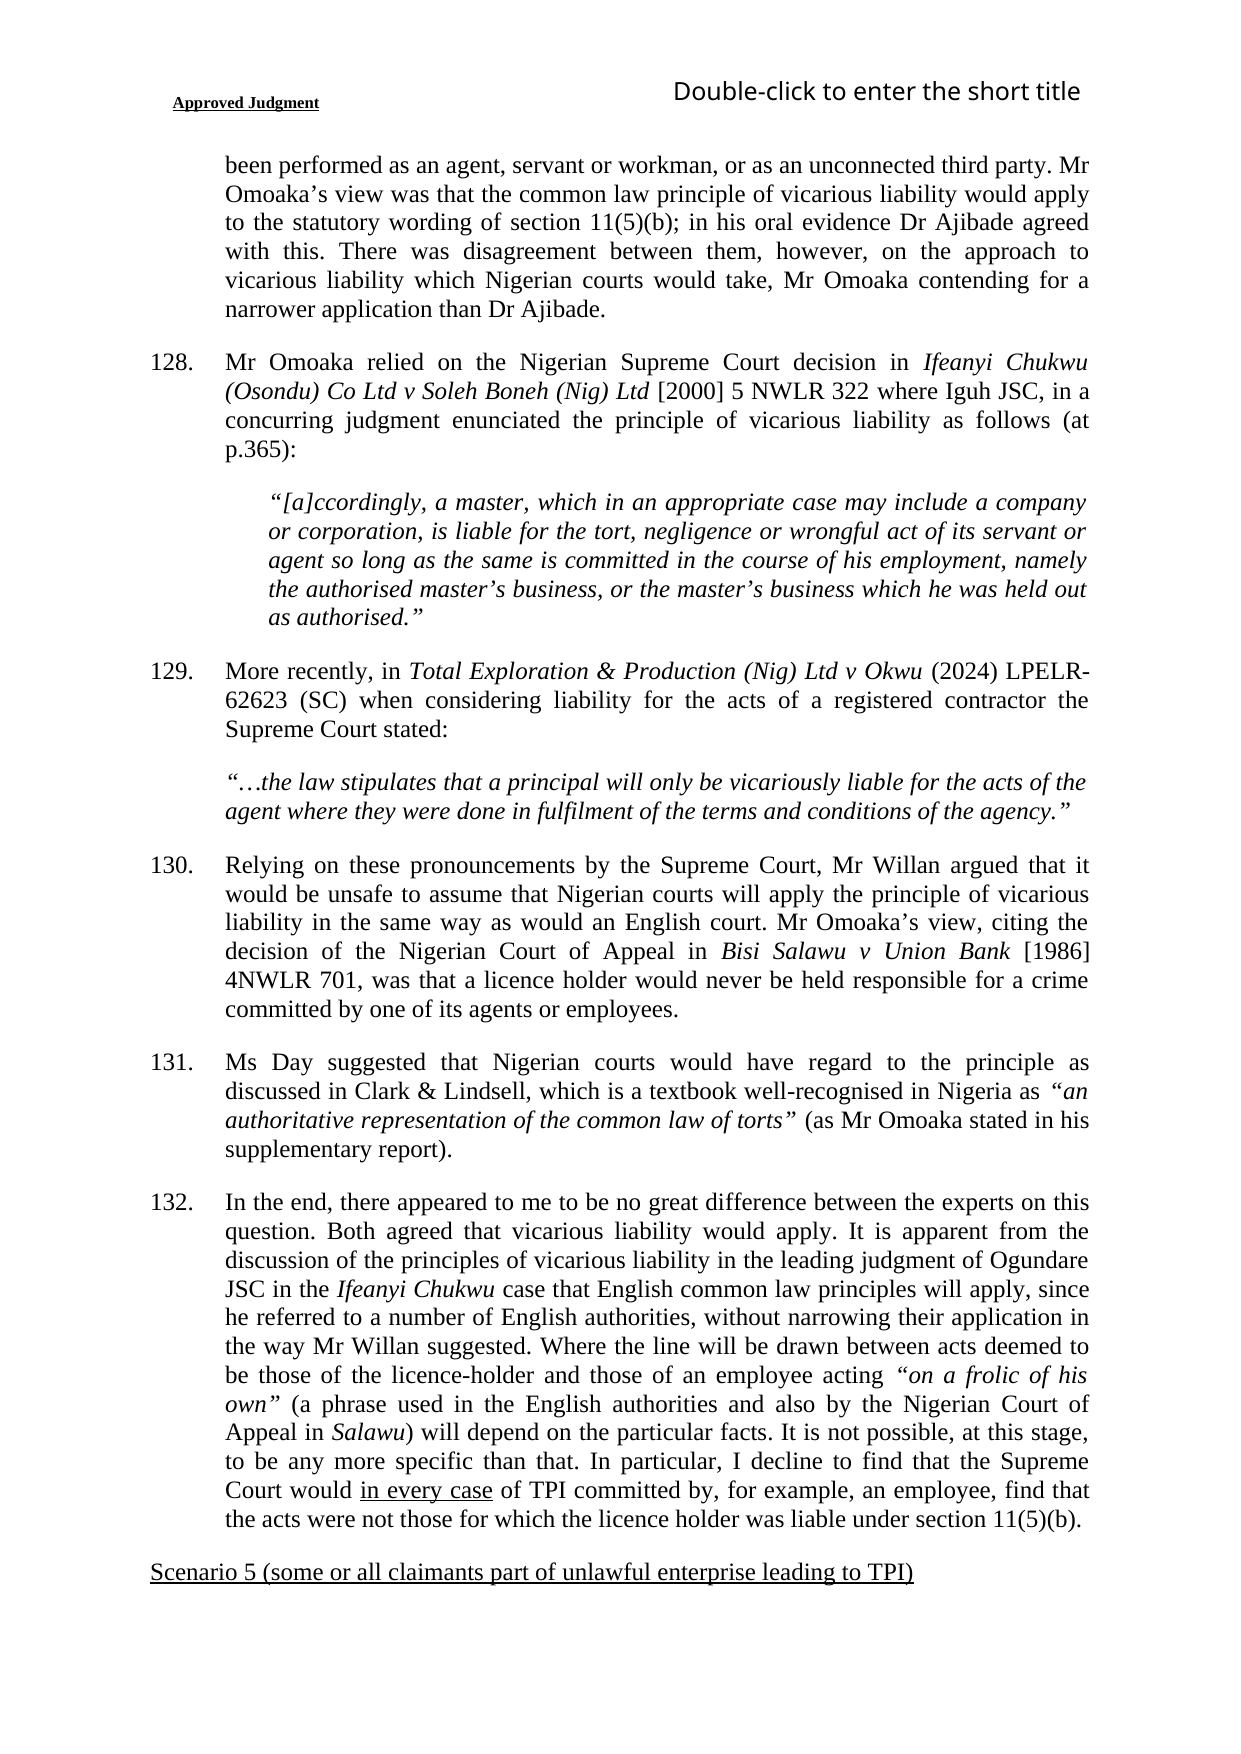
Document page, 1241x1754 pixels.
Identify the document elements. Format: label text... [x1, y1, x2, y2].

text More recently, in Total Exploration & Production (Nig) Ltd v Okwu (2024) LPELR-62623 (SC) when considering liability for the acts of a registered contractor the Supreme Court stated: [150, 656, 1090, 742]
text Mr Omoaka relied on the Nigerian Supreme Court decision in Ifeanyi Chukwu (Osondu) Co Ltd v Soleh Boneh (Nig) Ltd [2000] 5 NWLR 322 where Iguh JSC, in a concurring judgment enunciated the principle of vicarious liability as follows (at p.365): [150, 347, 1090, 462]
text Relying on these pronouncements by the Supreme Court, Mr Willan argued that it would be unsafe to assume that Nigerian courts will apply the principle of vicarious liability in the same way as would an English court. Mr Omoaka’s view, citing the decision of the Nigerian Court of Appeal in Bisi Salawu v Union Bank [1986] 4NWLR 701, was that a licence holder would never be held responsible for a crime committed by one of its agents or employees. [150, 850, 1090, 1022]
text Ms Day suggested that Nigerian courts would have regard to the principle as discussed in Clark & Lindsell, which is a textbook well-recognised in Nigeria as “an authoritative representation of the common law of torts” (as Mr Omoaka stated in his supplementary report). [150, 1047, 1090, 1162]
list “[a]ccordingly, a master, which in an appropriate case may include a company or corporation, is liable for the tort, negligence or wrongful act of its servant or agent so long as the same is committed in the course of his employment, namely the authorised master’s business, or the master’s business which he was held out as authorised.” [268, 487, 1090, 631]
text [150, 150, 1090, 322]
list Scenario 5 (some or all claimants part of unlawful enterprise leading to TPI) [150, 1557, 1090, 1586]
text In the end, there appeared to me to be no great difference between the experts on this question. Both agreed that vicarious liability would apply. It is apparent from the discussion of the principles of vicarious liability in the leading judgment of Ogundare JSC in the Ifeanyi Chukwu case that English common law principles will apply, since he referred to a number of English authorities, without narrowing their application in the way Mr Willan suggested. Where the line will be drawn between acts deemed to be those of the licence-holder and those of an employee acting “on a frolic of his own” (a phrase used in the English authorities and also by the Nigerian Court of Appeal in Salawu) will depend on the particular facts. It is not possible, at this stage, to be any more specific than that. In particular, I decline to find that the Supreme Court would in every case of TPI committed by, for example, an employee, find that the acts were not those for which the licence holder was liable under section 11(5)(b). [150, 1187, 1090, 1532]
list “…the law stipulates that a principal will only be vicariously liable for the acts of the agent where they were done in fulfilment of the terms and conditions of the agency.” [225, 767, 1090, 825]
